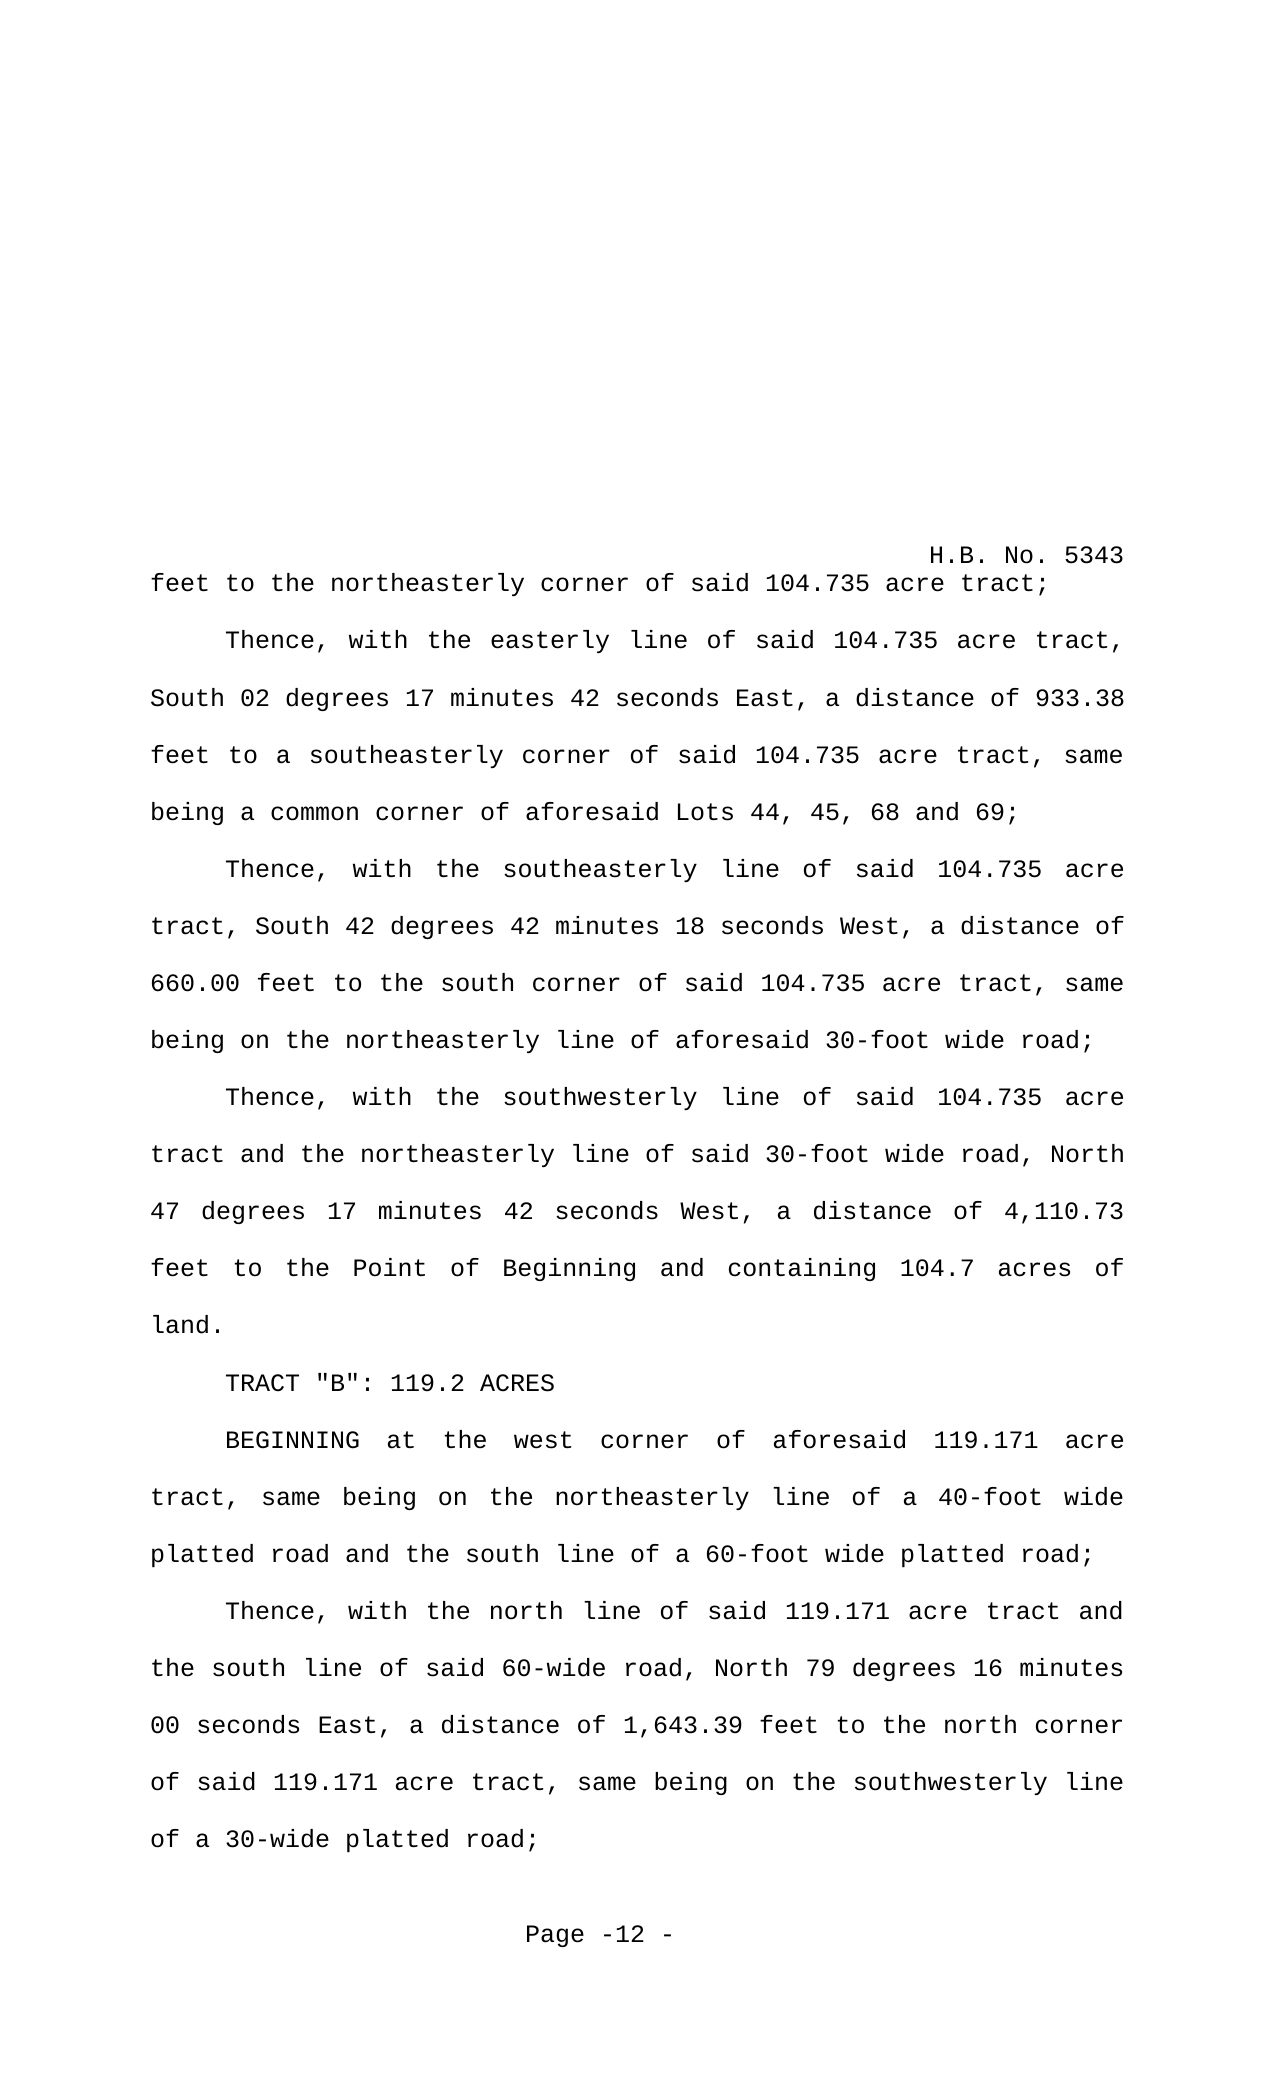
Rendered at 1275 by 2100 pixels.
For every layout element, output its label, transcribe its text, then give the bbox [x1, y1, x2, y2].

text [150, 571, 1125, 599]
text Thence, with the easterly line of said 104.735 acre tract, South 02 degrees 17 minutes 42 seconds East, a distance of 933.38 feet to a southeasterly corner of said 104.735 acre tract, same being a common corner of aforesaid Lots 44, 45, 68 and 69; [150, 628, 1125, 828]
text BEGINNING at the west corner of aforesaid 119.171 acre tract, same being on the northeasterly line of a 40-foot wide platted road and the south line of a 60-foot wide platted road; [150, 1427, 1125, 1570]
text Thence, with the southeasterly line of said 104.735 acre tract, South 42 degrees 42 minutes 18 seconds West, a distance of 660.00 feet to the south corner of said 104.735 acre tract, same being on the northeasterly line of aforesaid 30-foot wide road; [150, 856, 1125, 1056]
text TRACT "B": 119.2 ACRES [150, 1370, 1125, 1398]
text Thence, with the north line of said 119.171 acre tract and the south line of said 60-wide road, North 79 degrees 16 minutes 00 seconds East, a distance of 1,643.39 feet to the north corner of said 119.171 acre tract, same being on the southwesterly line of a 30-wide platted road; [150, 1598, 1125, 1855]
text Thence, with the southwesterly line of said 104.735 acre tract and the northeasterly line of said 30-foot wide road, North 47 degrees 17 minutes 42 seconds West, a distance of 4,110.73 feet to the Point of Beginning and containing 104.7 acres of land. [150, 1084, 1125, 1341]
